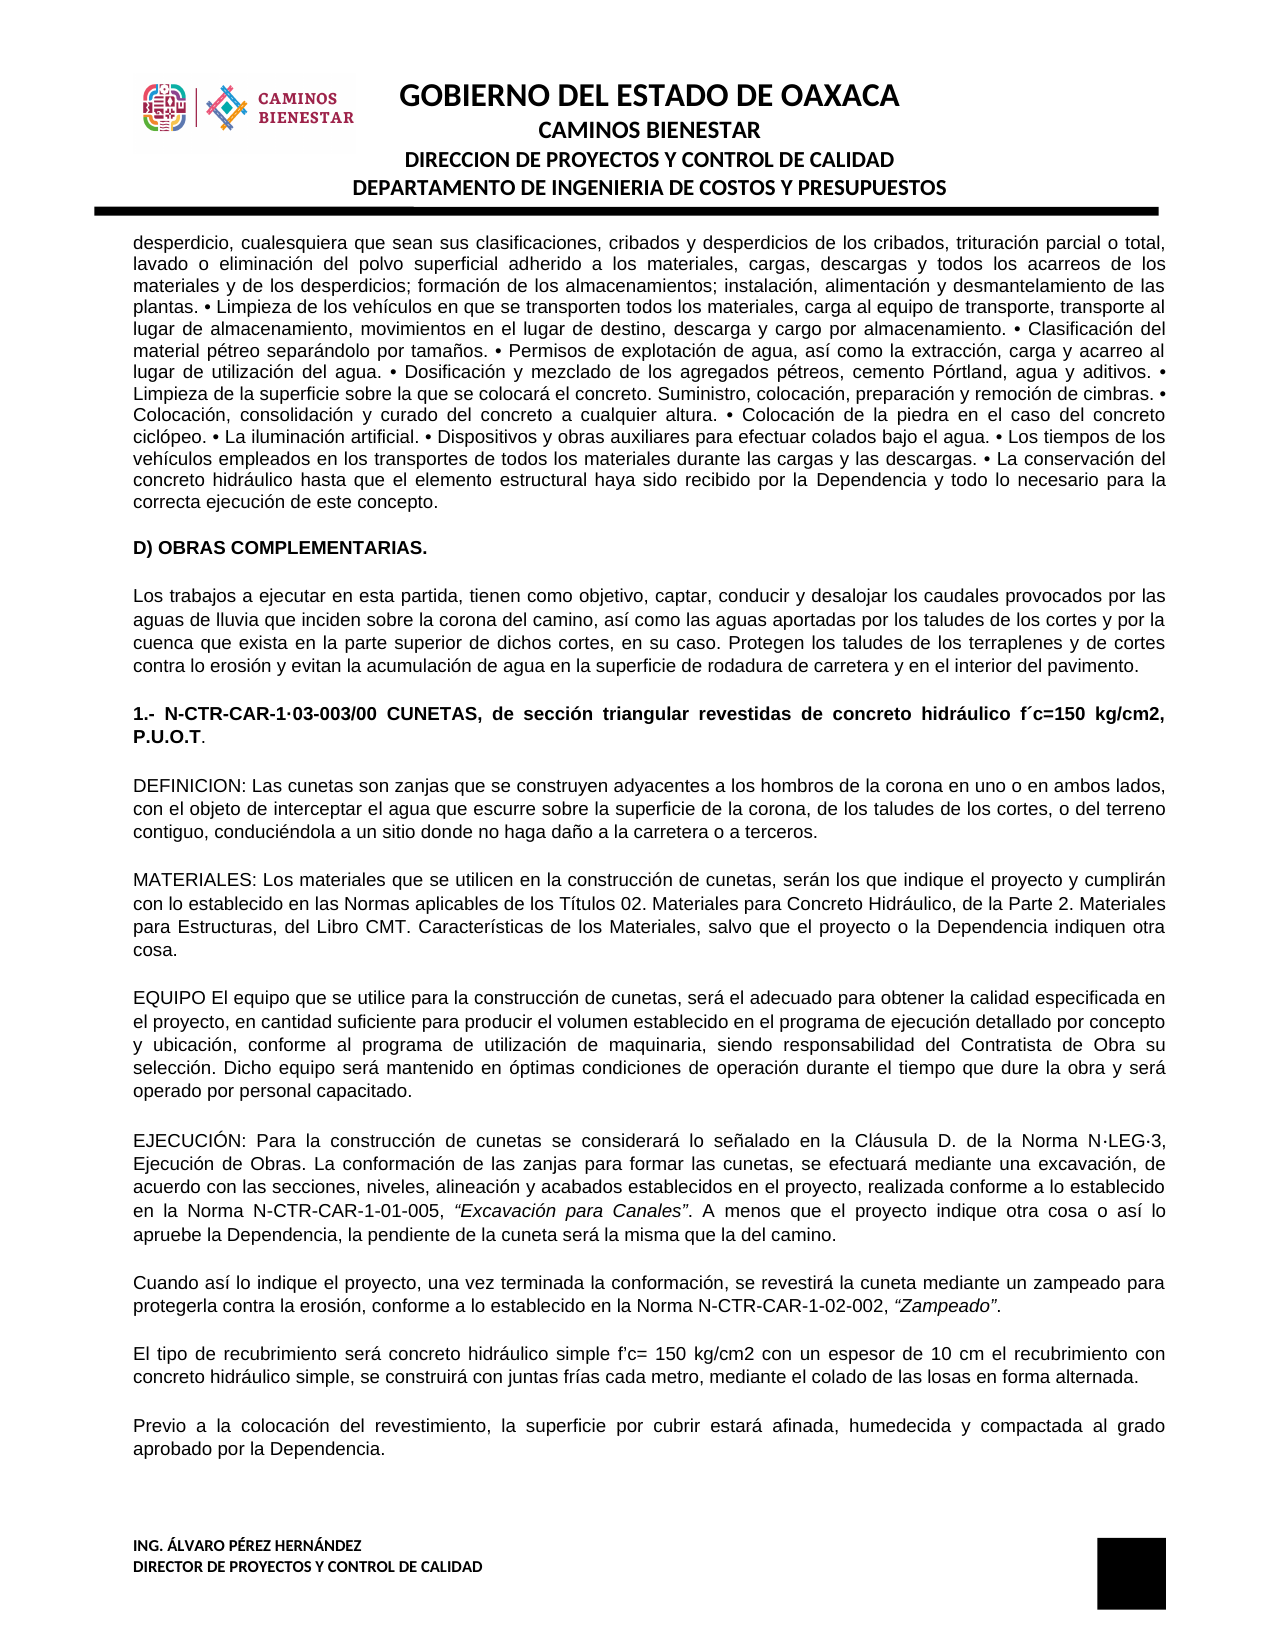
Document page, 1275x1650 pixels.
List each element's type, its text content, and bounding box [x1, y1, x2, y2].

text EQUIPO El equipo que se utilice para la construcción de cunetas, será el adecuado para obtener la calidad especificada en el proyecto, en cantidad suficiente para producir el volumen establecido en el programa de ejecución detallado por concepto y ubicación, conforme al programa de utilización de maquinaria, siendo responsabilidad del Contratista de Obra su selección. Dicho equipo será mantenido en óptimas condiciones de operación durante el tiempo que dure la obra y será operado por personal capacitado. [133, 987, 1166, 1102]
text EJECUCIÓN: Para la construcción de cunetas se considerará lo señalado en la Cláusula D. de la Norma N⋅LEG⋅3, Ejecución de Obras. La conformación de las zanjas para formar las cunetas, se efectuará mediante una excavación, de acuerdo con las secciones, niveles, alineación y acabados establecidos en el proyecto, realizada conforme a lo establecido en la Norma N-CTR-CAR-1-01-005, “Excavación para Canales”. A menos que el proyecto indique otra cosa o así lo apruebe la Dependencia, la pendiente de la cuneta será la misma que la del camino. [133, 1128, 1166, 1245]
text Previo a la colocación del revestimiento, la superficie por cubrir estará afinada, humedecida y compactada al grado aprobado por la Dependencia. [133, 1414, 1166, 1459]
text Los trabajos a ejecutar en esta partida, tienen como objetivo, captar, conducir y desalojar los caudales provocados por las aguas de lluvia que inciden sobre la corona del camino, así como las aguas aportadas por los taludes de los cortes y por la cuenca que exista en la parte superior de dichos cortes, en su caso. Protegen los taludes de los terraplenes y de cortes contra lo erosión y evitan la acumulación de agua en la superficie de rodadura de carretera y en el interior del pavimento. [133, 585, 1166, 676]
picture [132, 73, 357, 154]
text Cuando así lo indique el proyecto, una vez terminada la conformación, se revestirá la cuneta mediante un zampeado para protegerla contra la erosión, conforme a lo establecido en la Norma N-CTR-CAR-1-02-002, “Zampeado”. [133, 1272, 1166, 1316]
text 1.- N-CTR-CAR-1·03-003/00 CUNETAS, de sección triangular revestidas de concreto hidráulico f´c=150 kg/cm2, P.U.O.T. [133, 703, 1166, 748]
text MATERIALES: Los materiales que se utilicen en la construcción de cunetas, serán los que indique el proyecto y cumplirán con lo establecido en las Normas aplicables de los Títulos 02. Materiales para Concreto Hidráulico, de la Parte 2. Materiales para Estructuras, del Libro CMT. Características de los Materiales, salvo que el proyecto o la Dependencia indiquen otra cosa. [133, 869, 1166, 961]
text El tipo de recubrimiento será concreto hidráulico simple f’c= 150 kg/cm2 con un espesor de 10 cm el recubrimiento con concreto hidráulico simple, se construirá con juntas frías cada metro, mediante el colado de las losas en forma alternada. [133, 1343, 1166, 1388]
text DEFINICION: Las cunetas son zanjas que se construyen adyacentes a los hombros de la corona en uno o en ambos lados, con el objeto de interceptar el agua que escurre sobre la superficie de la corona, de los taludes de los cortes, o del terreno contiguo, conduciéndola a un sitio donde no haga daño a la carretera o a terceros. [133, 774, 1166, 843]
text D) OBRAS COMPLEMENTARIAS. [133, 537, 1166, 558]
